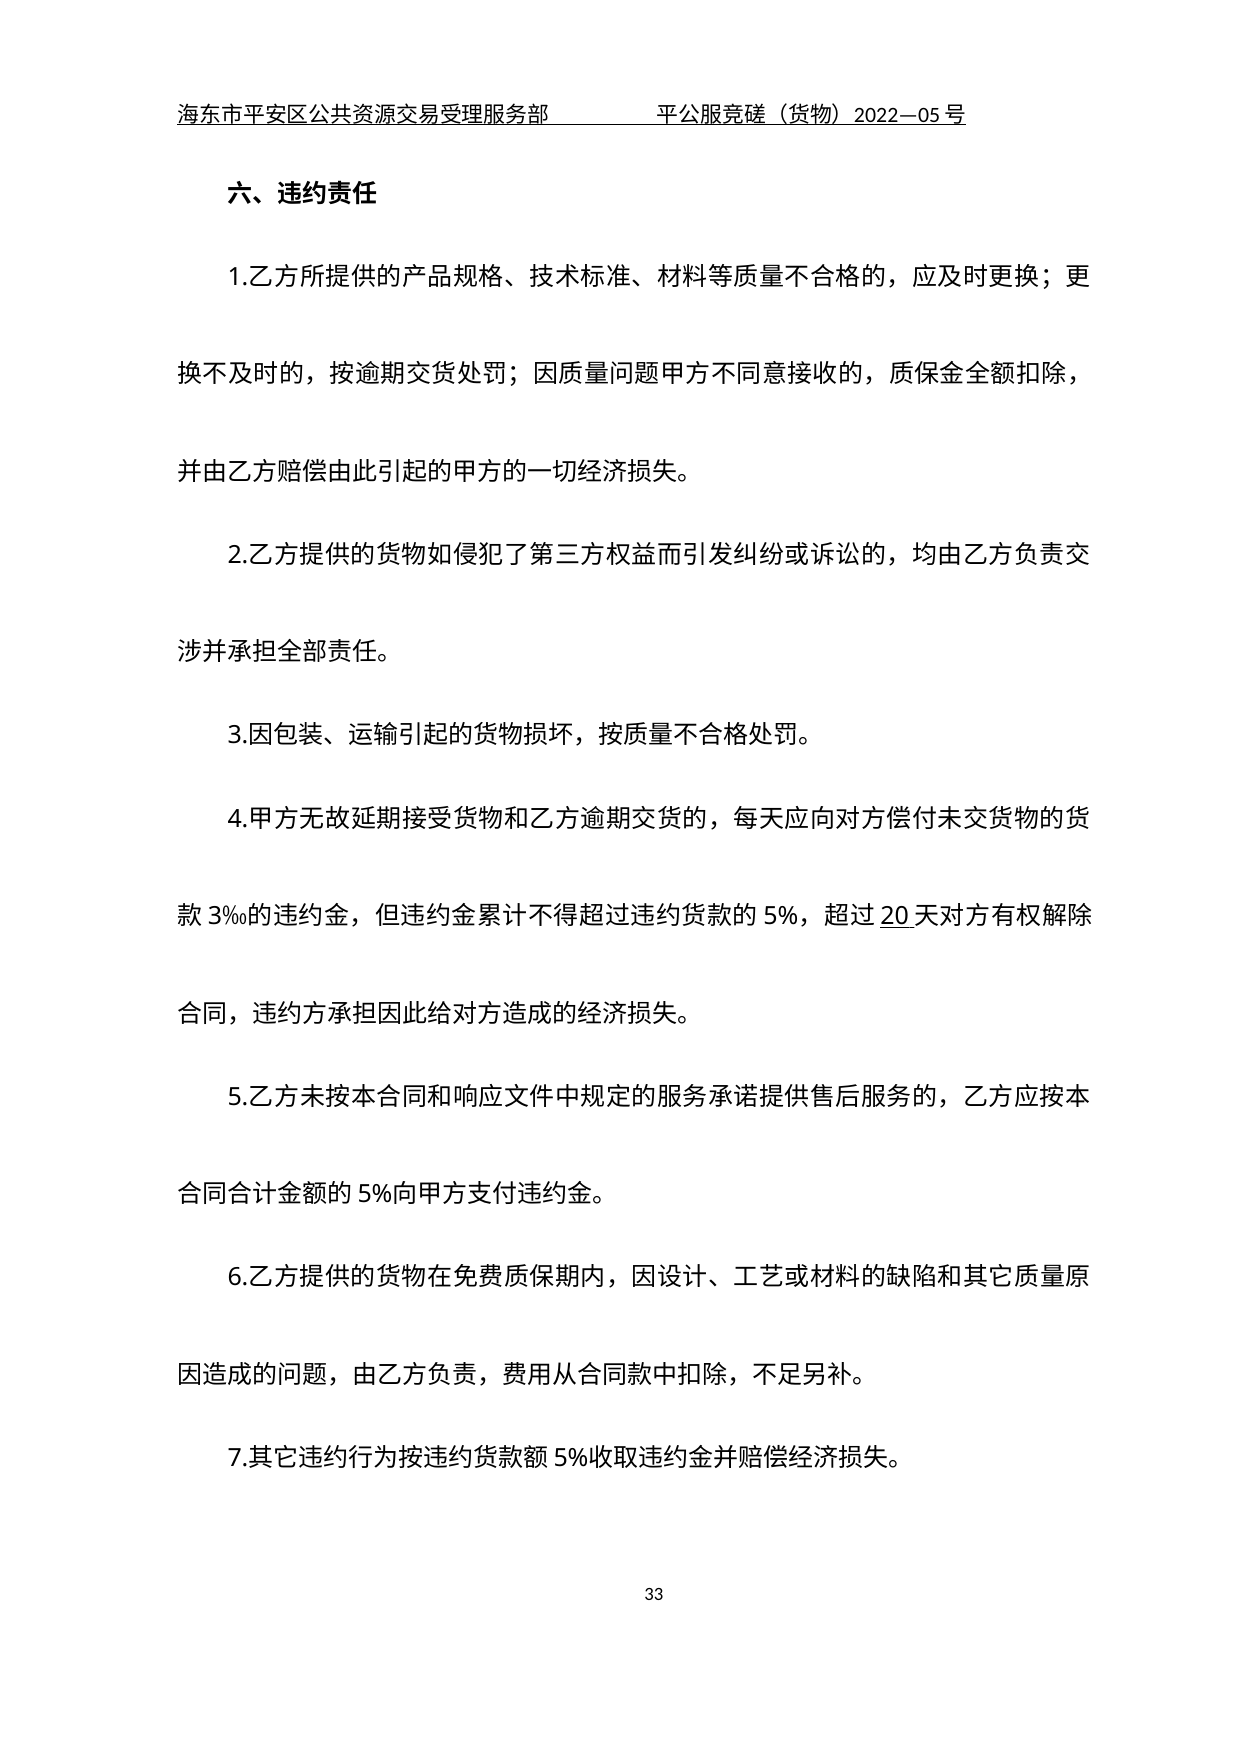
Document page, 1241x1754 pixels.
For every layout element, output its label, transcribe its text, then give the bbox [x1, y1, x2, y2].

text 4.甲方无故延期接受货物和乙方逾期交货的，每天应向对方偿付未交货物的货款3‰的违约金，但违约金累计不得超过违约货款的5%，超过20天对方有权解除合同，违约方承担因此给对方造成的经济损失。 [177, 784, 1092, 1044]
text 6.乙方提供的货物在免费质保期内，因设计、工艺或材料的缺陷和其它质量原因造成的问题，由乙方负责，费用从合同款中扣除，不足另补。 [177, 1242, 1092, 1405]
text 5.乙方未按本合同和响应文件中规定的服务承诺提供售后服务的，乙方应按本合同合计金额的5%向甲方支付违约金。 [177, 1062, 1092, 1224]
text 3.因包装、运输引起的货物损坏，按质量不合格处罚。 [177, 701, 1092, 766]
text 7.其它违约行为按违约货款额5%收取违约金并赔偿经济损失。 [177, 1423, 1092, 1488]
text 1.乙方所提供的产品规格、技术标准、材料等质量不合格的，应及时更换；更换不及时的，按逾期交货处罚；因质量问题甲方不同意接收的，质保金全额扣除，并由乙方赔偿由此引起的甲方的一切经济损失。 [177, 242, 1092, 502]
text 2.乙方提供的货物如侵犯了第三方权益而引发纠纷或诉讼的，均由乙方负责交涉并承担全部责任。 [177, 520, 1092, 682]
text 六、违约责任 [177, 159, 1092, 224]
